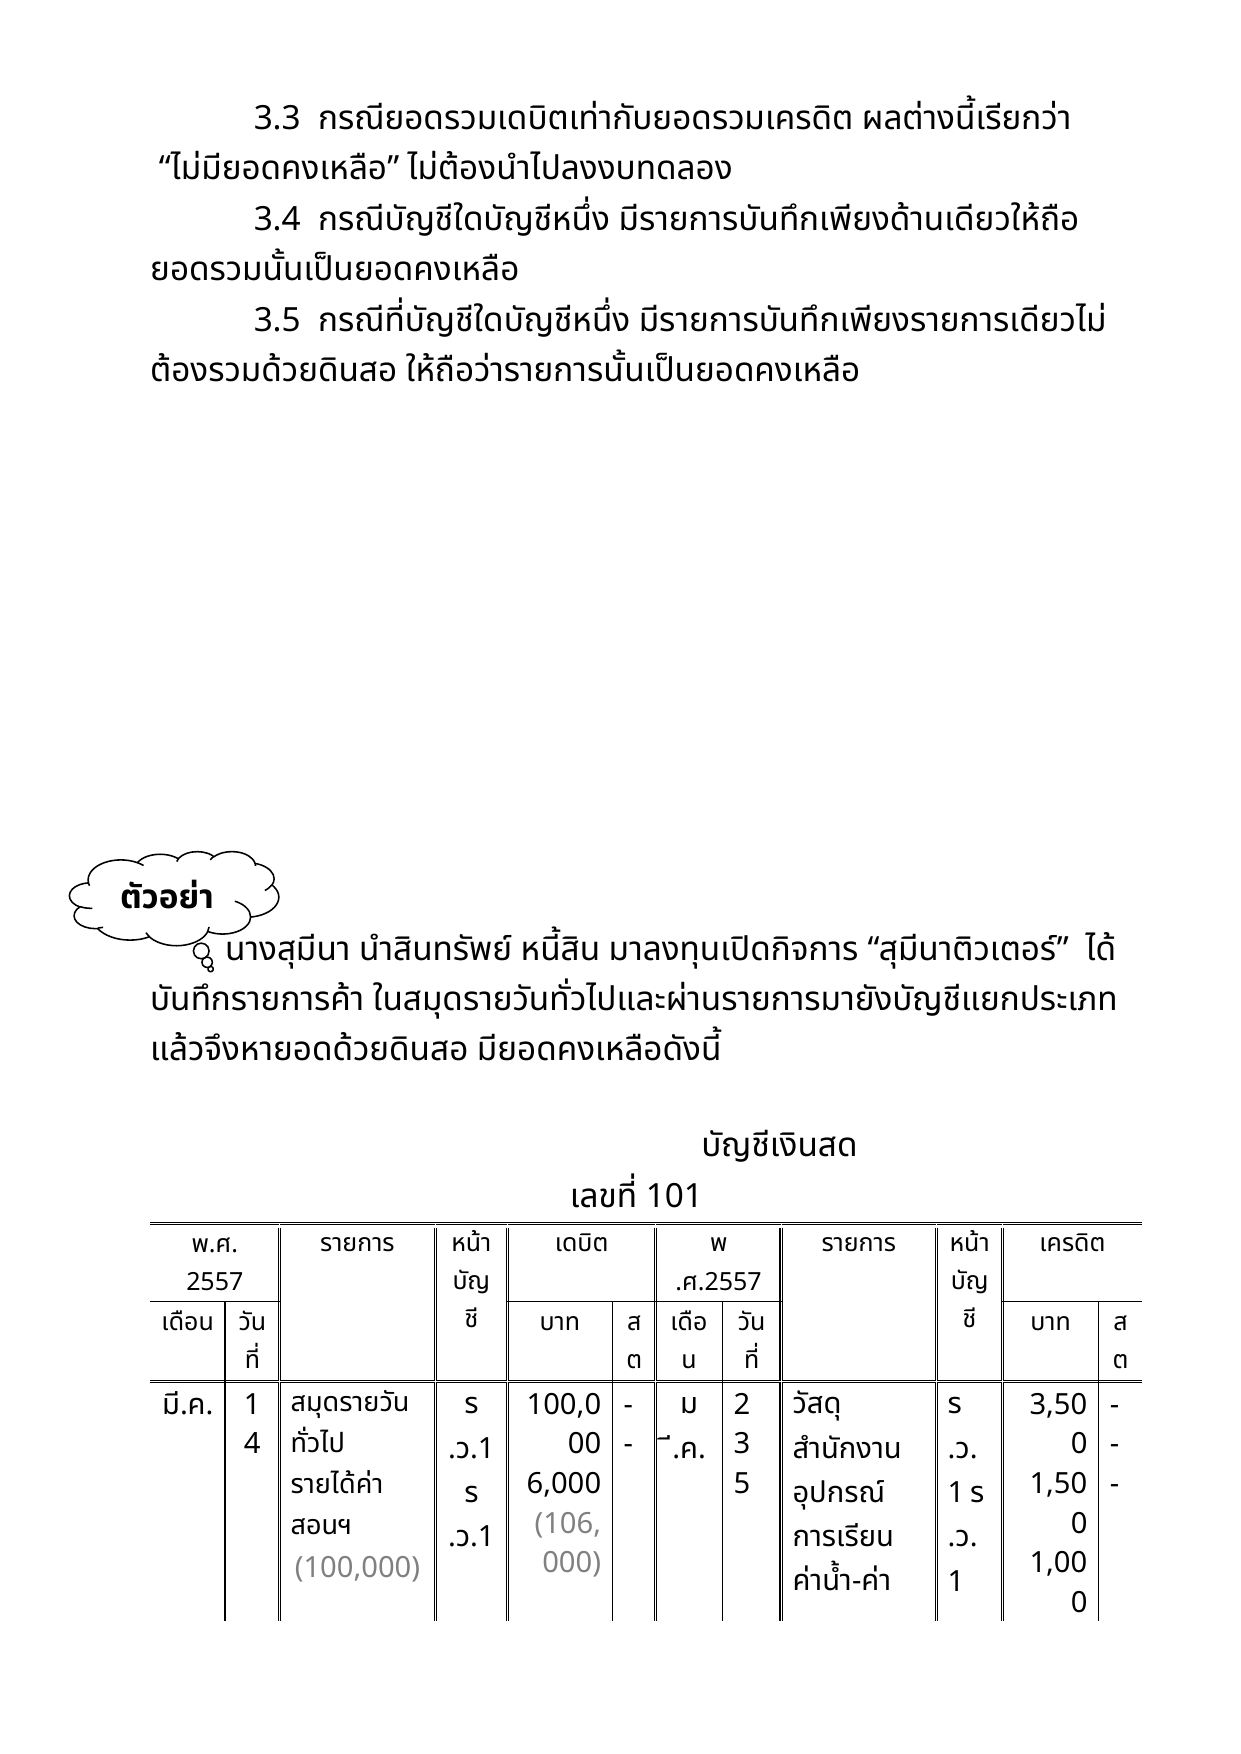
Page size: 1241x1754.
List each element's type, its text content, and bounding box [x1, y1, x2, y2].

table_cell เดือน [657, 1302, 722, 1380]
text นางสุมีนา นำสินทรัพย์ หนี้สิน มาลงทุนเปิดกิจการ “สุมีนาติวเตอร์” ได้บันทึกรายการค้า ในสมุดรายวันทั่วไปและผ่านรายการมายังบัญชีแยกประเภทแล้วจึงหายอดด้วยดินสอ มียอดคงเหลือดังนี้ [150, 924, 1122, 1076]
table_cell วันที่ [226, 1302, 278, 1380]
table_header หน้า บัญชี [936, 1223, 1003, 1380]
table_cell ร.ว.1 ร.ว.1 [437, 1383, 506, 1621]
table_cell วันที่ [723, 1302, 779, 1380]
table_cell - - [613, 1383, 654, 1621]
table_header เดบิต [507, 1223, 656, 1301]
table_header พ.ศ. 2557 [150, 1225, 279, 1301]
table_cell 1 4 [226, 1383, 278, 1621]
table_cell บาท [1004, 1302, 1098, 1380]
text 3.3 กรณียอดรวมเดบิตเท่ากับยอดรวมเครดิต ผลต่างนี้เรียกว่า “ไม่มียอดคงเหลือ” ไม่ต้องนำไปลงงบทดลอง [150, 94, 1122, 195]
table_header หน้า บัญชี [435, 1225, 507, 1380]
table_cell มี.ค. [150, 1383, 224, 1621]
table_header พ.ศ.2557 [656, 1225, 781, 1301]
table_header เครดิต [1003, 1225, 1142, 1301]
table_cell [783, 1383, 935, 1621]
table_cell สต [1099, 1302, 1142, 1380]
table_cell 2 3 5 [723, 1383, 779, 1621]
table_cell - - - [1099, 1383, 1142, 1621]
table_header รายการ [781, 1225, 936, 1380]
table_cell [281, 1383, 434, 1621]
table_cell บาท [509, 1302, 612, 1380]
table_cell มี.ค. [657, 1383, 722, 1621]
table_header รายการ [279, 1225, 435, 1380]
table_cell สต [613, 1302, 654, 1380]
table_cell ร.ว.1ร.ว.1 ร.ว.1 [938, 1383, 1001, 1621]
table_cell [1004, 1383, 1098, 1621]
text 3.5 กรณีที่บัญชีใดบัญชีหนึ่ง มีรายการบันทึกเพียงรายการเดียวไม่ต้องรวมด้วยดินสอ ให้ถือว่ารายการนั้นเป็นยอดคงเหลือ [150, 296, 1122, 397]
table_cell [509, 1383, 612, 1621]
text บัญชีเงินสด เลขที่ 101 [150, 1121, 1122, 1222]
text 3.4 กรณีบัญชีใดบัญชีหนึ่ง มีรายการบันทึกเพียงด้านเดียวให้ถือยอดรวมนั้นเป็นยอดคงเหลือ [150, 195, 1122, 296]
table_cell เดือน [150, 1302, 224, 1380]
